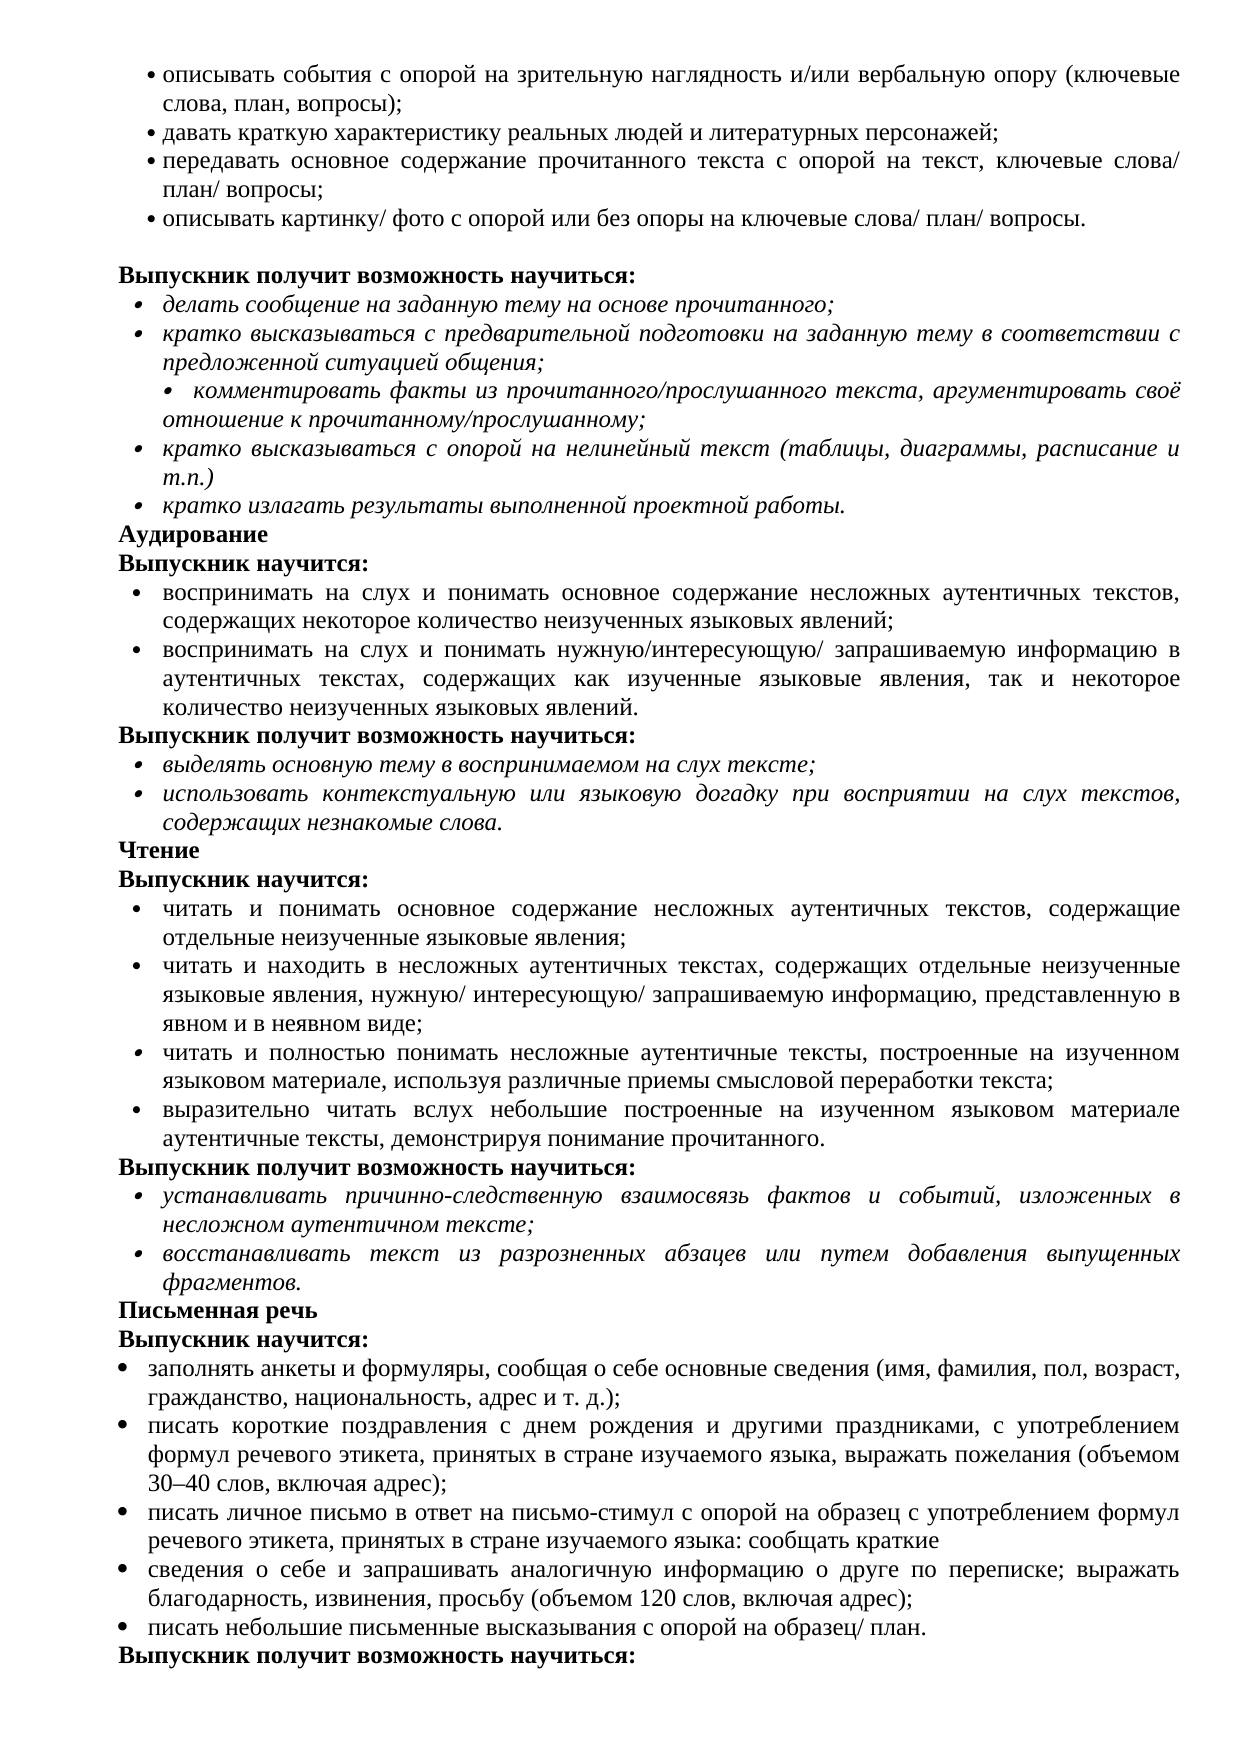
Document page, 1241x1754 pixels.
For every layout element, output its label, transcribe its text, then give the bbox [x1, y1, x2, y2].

text Выпускник научится: [118, 548, 1181, 577]
text Выпускник получит возможность научиться: [118, 1640, 1181, 1669]
list кратко высказываться с предварительной подготовки на заданную тему в соответствии с предложенной ситуацией общения; [133, 318, 1181, 375]
list сведения о себе и запрашивать аналогичную информацию о друге по переписке; выражать благодарность, извинения, просьбу (объемом 120 слов, включая адрес); [118, 1554, 1181, 1612]
text Письменная речь [118, 1295, 1181, 1324]
list воспринимать на слух и понимать основное содержание несложных аутентичных текстов, содержащих некоторое количество неизученных языковых явлений; [133, 577, 1181, 634]
list воспринимать на слух и понимать нужную/интересующую/ запрашиваемую информацию в аутентичных текстах, содержащих как изученные языковые явления, так и некоторое количество неизученных языковых явлений. [133, 634, 1181, 720]
list комментировать факты из прочитанного/прослушанного текста, аргументировать своё отношение к прочитанному/прослушанному; [162, 375, 1181, 433]
list давать краткую характеристику реальных людей и литературных персонажей; [148, 117, 1181, 145]
list выделять основную тему в воспринимаемом на слух тексте; [133, 749, 1181, 778]
text Выпускник получит возможность научиться: [118, 260, 1181, 289]
list писать короткие поздравления с днем рождения и другими праздниками, с употреблением формул речевого этикета, принятых в стране изучаемого языка, выражать пожелания (объемом 30–40 слов, включая адрес); [118, 1410, 1181, 1497]
list кратко излагать результаты выполненной проектной работы. [133, 490, 1181, 519]
list использовать контекстуальную или языковую догадку при восприятии на слух текстов, содержащих незнакомые слова. [133, 778, 1181, 835]
text Выпускник получит возможность научиться: [118, 1152, 1181, 1180]
list кратко высказываться с опорой на нелинейный текст (таблицы, диаграммы, расписание и т.п.) [133, 433, 1181, 490]
list восстанавливать текст из разрозненных абзацев или путем добавления выпущенных фрагментов. [133, 1238, 1181, 1295]
list писать небольшие письменные высказывания с опорой на образец/ план. [118, 1612, 1181, 1640]
list делать сообщение на заданную тему на основе прочитанного; [133, 289, 1181, 318]
text Выпускник научится: [118, 1324, 1181, 1353]
text Выпускник научится: [118, 864, 1181, 893]
text Выпускник получит возможность научиться: [118, 720, 1181, 749]
text Чтение [118, 835, 1181, 864]
list выразительно читать вслух небольшие построенные на изученном языковом материале аутентичные тексты, демонстрируя понимание прочитанного. [133, 1094, 1181, 1152]
list читать и полностью понимать несложные аутентичные тексты, построенные на изученном языковом материале, используя различные приемы смысловой переработки текста; [133, 1037, 1181, 1094]
list устанавливать причинно-следственную взаимосвязь фактов и событий, изложенных в несложном аутентичном тексте; [133, 1180, 1181, 1238]
list описывать события с опорой на зрительную наглядность и/или вербальную опору (ключевые слова, план, вопросы); [148, 59, 1181, 117]
list читать и находить в несложных аутентичных текстах, содержащих отдельные неизученные языковые явления, нужную/ интересующую/ запрашиваемую информацию, представленную в явном и в неявном виде; [133, 950, 1181, 1037]
list передавать основное содержание прочитанного текста с опорой на текст, ключевые слова/ план/ вопросы; [148, 145, 1181, 203]
list писать личное письмо в ответ на письмо-стимул с опорой на образец с употреблением формул речевого этикета, принятых в стране изучаемого языка: сообщать краткие [118, 1497, 1181, 1554]
list заполнять анкеты и формуляры, сообщая о себе основные сведения (имя, фамилия, пол, возраст, гражданство, национальность, адрес и т. д.); [118, 1353, 1181, 1410]
text Аудирование [118, 519, 1181, 548]
list читать и понимать основное содержание несложных аутентичных текстов, содержащие отдельные неизученные языковые явления; [133, 893, 1181, 950]
list описывать картинку/ фото с опорой или без опоры на ключевые слова/ план/ вопросы. [148, 203, 1181, 232]
